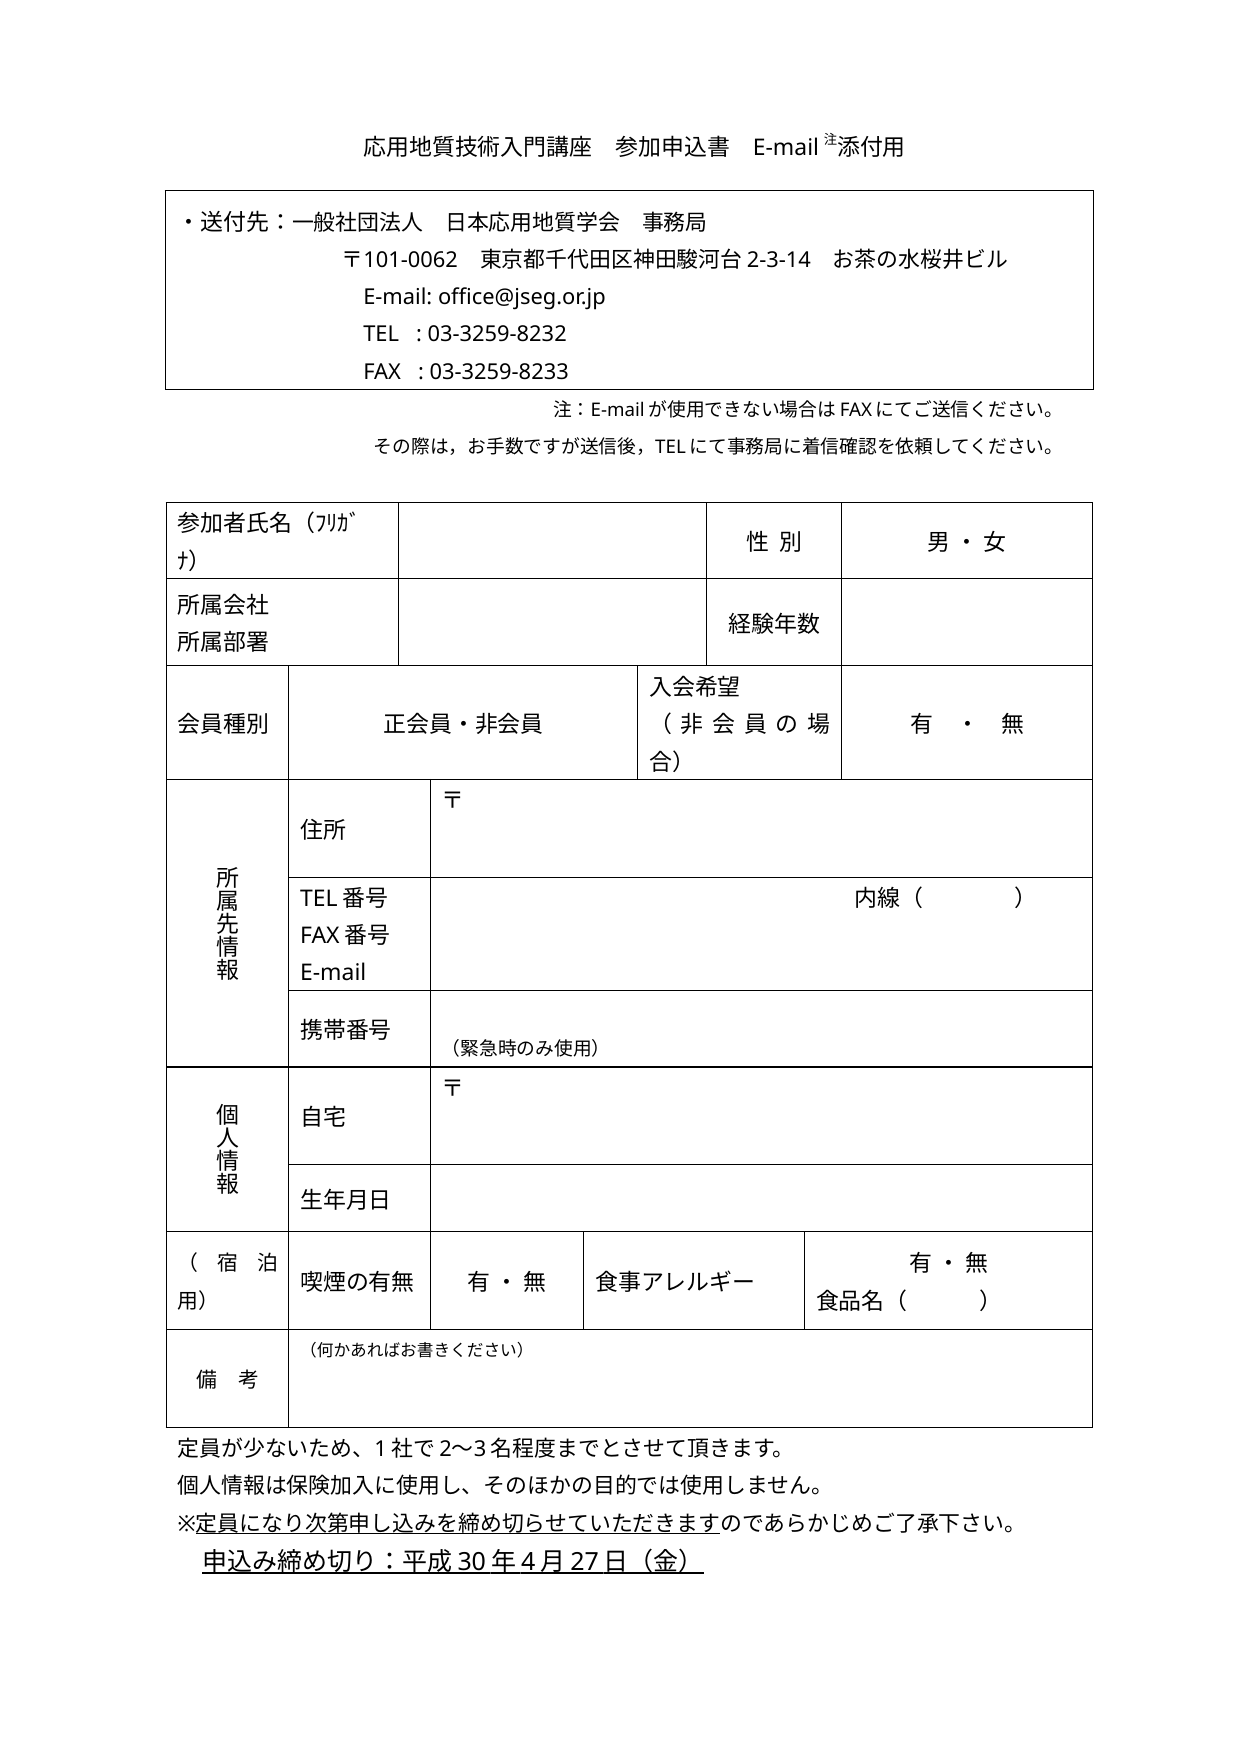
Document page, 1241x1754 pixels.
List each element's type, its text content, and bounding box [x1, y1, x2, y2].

table_cell [431, 1165, 1092, 1231]
table_cell 会員種別 [167, 666, 288, 779]
table_header [399, 503, 706, 578]
table_cell 有 ・ 無 [842, 666, 1092, 779]
text 応用地質技術入門講座 参加申込書 E-mail注添付用 [177, 127, 1063, 164]
table_cell 内線（ ） [431, 878, 1092, 990]
table_cell 個人情報 [167, 1068, 288, 1231]
text 〒101-0062 東京都千代田区神田駿河台2-3-14 お茶の水桜井ビル [177, 239, 1063, 277]
table_cell 携帯番号 [289, 991, 430, 1066]
table_cell 生年月日 [289, 1165, 430, 1231]
table_cell 入会希望 （非会員の場合） [638, 666, 841, 779]
table_cell 備 考 [167, 1330, 288, 1427]
table_cell 所属先情報 [167, 780, 288, 1066]
text 個人情報は保険加入に使用し、そのほかの目的では使用しません。 [177, 1465, 1063, 1503]
table_cell 食事アレルギー [584, 1232, 804, 1329]
table_cell 〒 [431, 780, 1092, 877]
table_cell 喫煙の有無 [289, 1232, 430, 1329]
table_header 男 ・ 女 [842, 503, 1092, 578]
table_cell 住所 [289, 780, 430, 877]
text ※定員になり次第申し込みを締め切らせていただきますのであらかじめご了承下さい。 [177, 1503, 1063, 1540]
table_cell TEL番号 FAX番号 E-mail [289, 878, 430, 990]
table_cell 有 ・ 無 食品名（ ） [805, 1232, 1092, 1329]
table_cell 有 ・ 無 [431, 1232, 583, 1329]
text 定員が少ないため、1社で2～3名程度までとさせて頂きます。 [177, 1428, 1063, 1465]
table_header 参加者氏名（ﾌﾘｶﾞﾅ） [167, 503, 398, 578]
text FAX : 03-3259-8233 [177, 352, 1063, 389]
table_cell 経験年数 [707, 579, 841, 665]
table_cell [399, 579, 706, 665]
table_cell 正会員・非会員 [289, 666, 637, 779]
table_cell （宿泊用） [167, 1232, 288, 1329]
table_cell 所属会社 所属部署 [167, 579, 398, 665]
text ・送付先：一般社団法人 日本応用地質学会 事務局 [177, 202, 1063, 239]
table_cell （何かあればお書きください） [289, 1330, 1092, 1427]
table_cell （緊急時のみ使用） [431, 991, 1092, 1066]
text その際は，お手数ですが送信後，TELにて事務局に着信確認を依頼してください。 [177, 427, 1063, 464]
text E-mail: office@jseg.or.jp [177, 277, 1063, 314]
text 申込み締め切り：平成30年4月27日（金） [177, 1540, 1063, 1578]
table_cell [842, 579, 1092, 665]
table_cell 〒 [431, 1068, 1092, 1164]
text 注：E-mailが使用できない場合はFAXにてご送信ください。 [177, 390, 1063, 427]
text TEL : 03-3259-8232 [177, 314, 1063, 352]
table_cell 自宅 [289, 1068, 430, 1164]
table_header 性 別 [707, 503, 841, 578]
